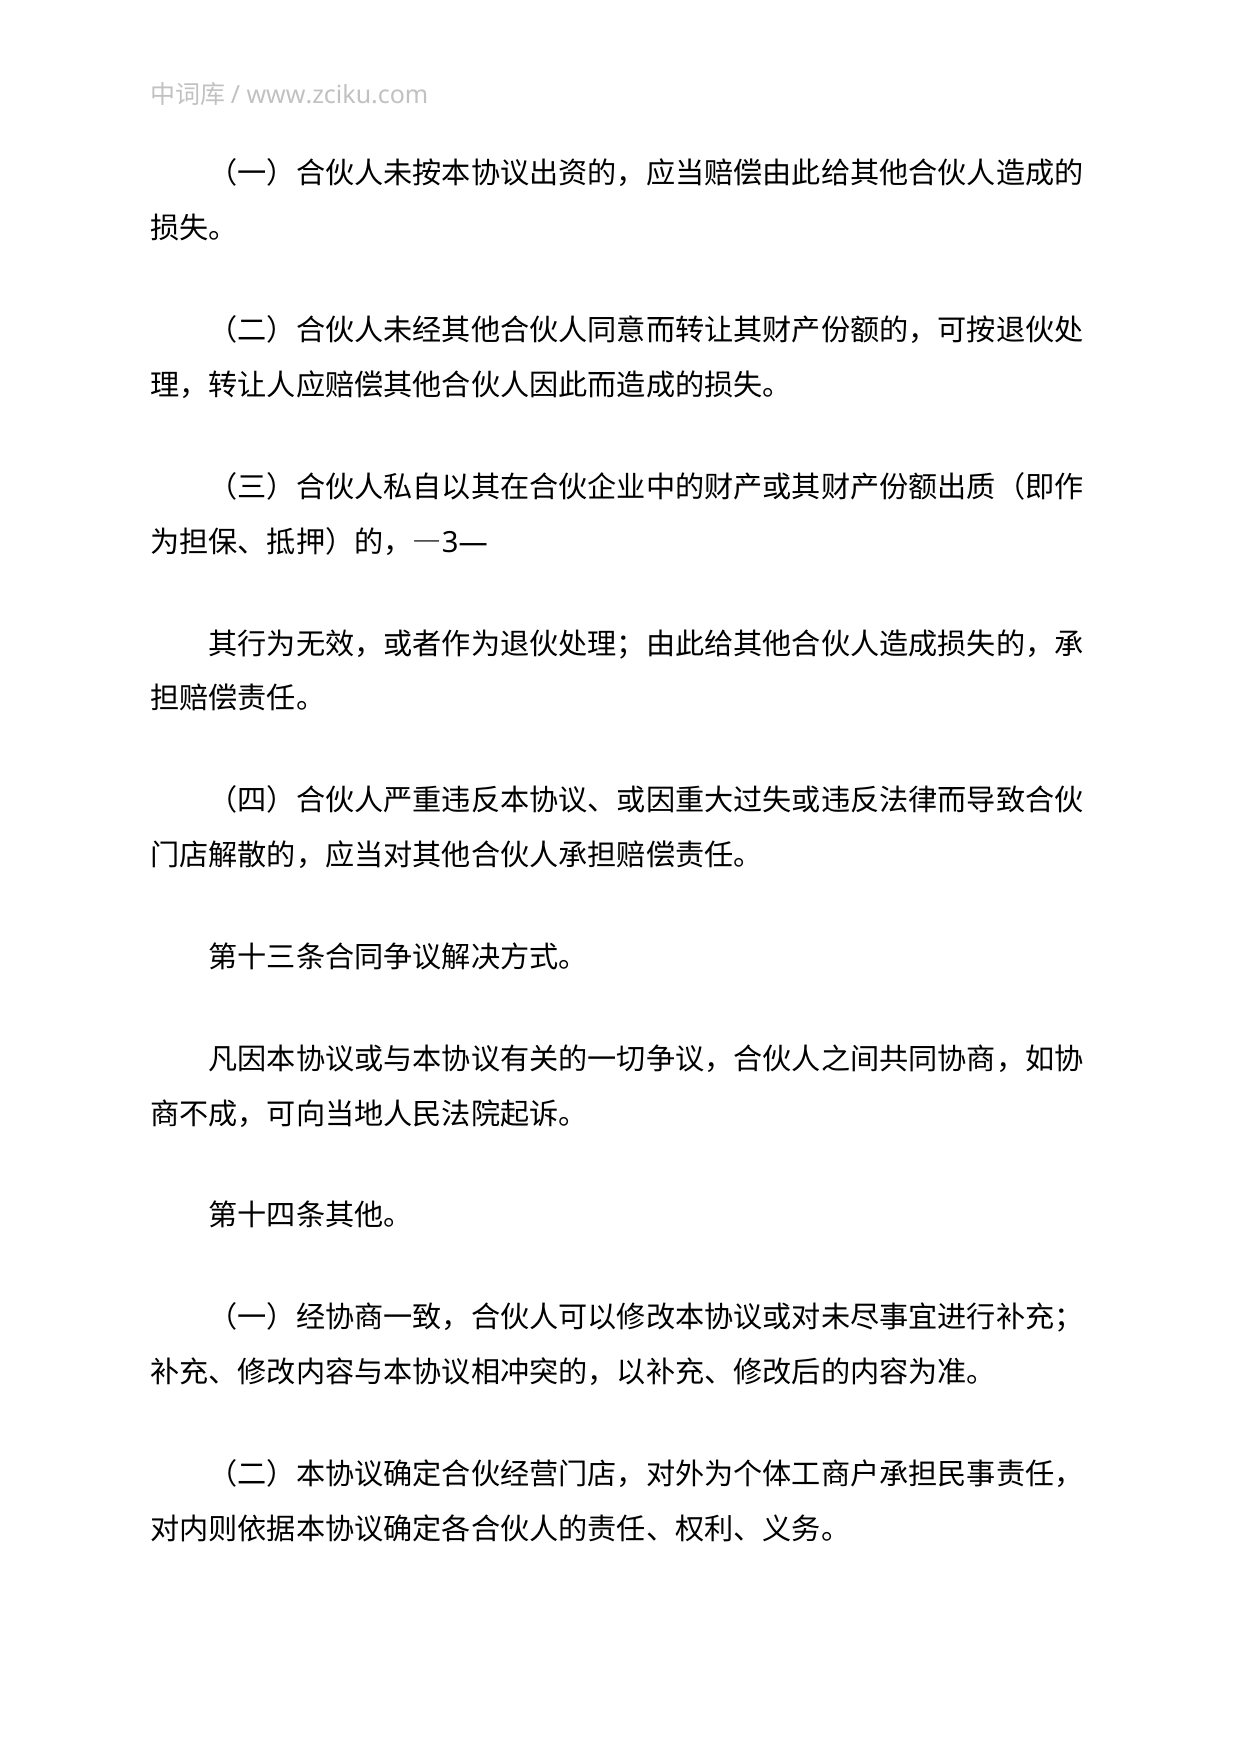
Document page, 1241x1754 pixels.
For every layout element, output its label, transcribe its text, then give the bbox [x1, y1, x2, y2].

text 第十三条合同争议解决方式。 [150, 933, 1090, 976]
text 第十四条其他。 [150, 1192, 1090, 1234]
text （三）合伙人私自以其在合伙企业中的财产或其财产份额出质（即作为担保、抵押）的，—3— [150, 463, 1090, 561]
text （一）经协商一致，合伙人可以修改本协议或对未尽事宜进行补充；补充、修改内容与本协议相冲突的，以补充、修改后的内容为准。 [150, 1294, 1090, 1391]
text （二）本协议确定合伙经营门店，对外为个体工商户承担民事责任，对内则依据本协议确定各合伙人的责任、权利、义务。 [150, 1450, 1090, 1548]
text （一）合伙人未按本协议出资的，应当赔偿由此给其他合伙人造成的损失。 [150, 150, 1090, 247]
text （二）合伙人未经其他合伙人同意而转让其财产份额的，可按退伙处理，转让人应赔偿其他合伙人因此而造成的损失。 [150, 307, 1090, 404]
text 凡因本协议或与本协议有关的一切争议，合伙人之间共同协商，如协商不成，可向当地人民法院起诉。 [150, 1035, 1090, 1132]
text 其行为无效，或者作为退伙处理；由此给其他合伙人造成损失的，承担赔偿责任。 [150, 620, 1090, 717]
text （四）合伙人严重违反本协议、或因重大过失或违反法律而导致合伙门店解散的，应当对其他合伙人承担赔偿责任。 [150, 777, 1090, 874]
